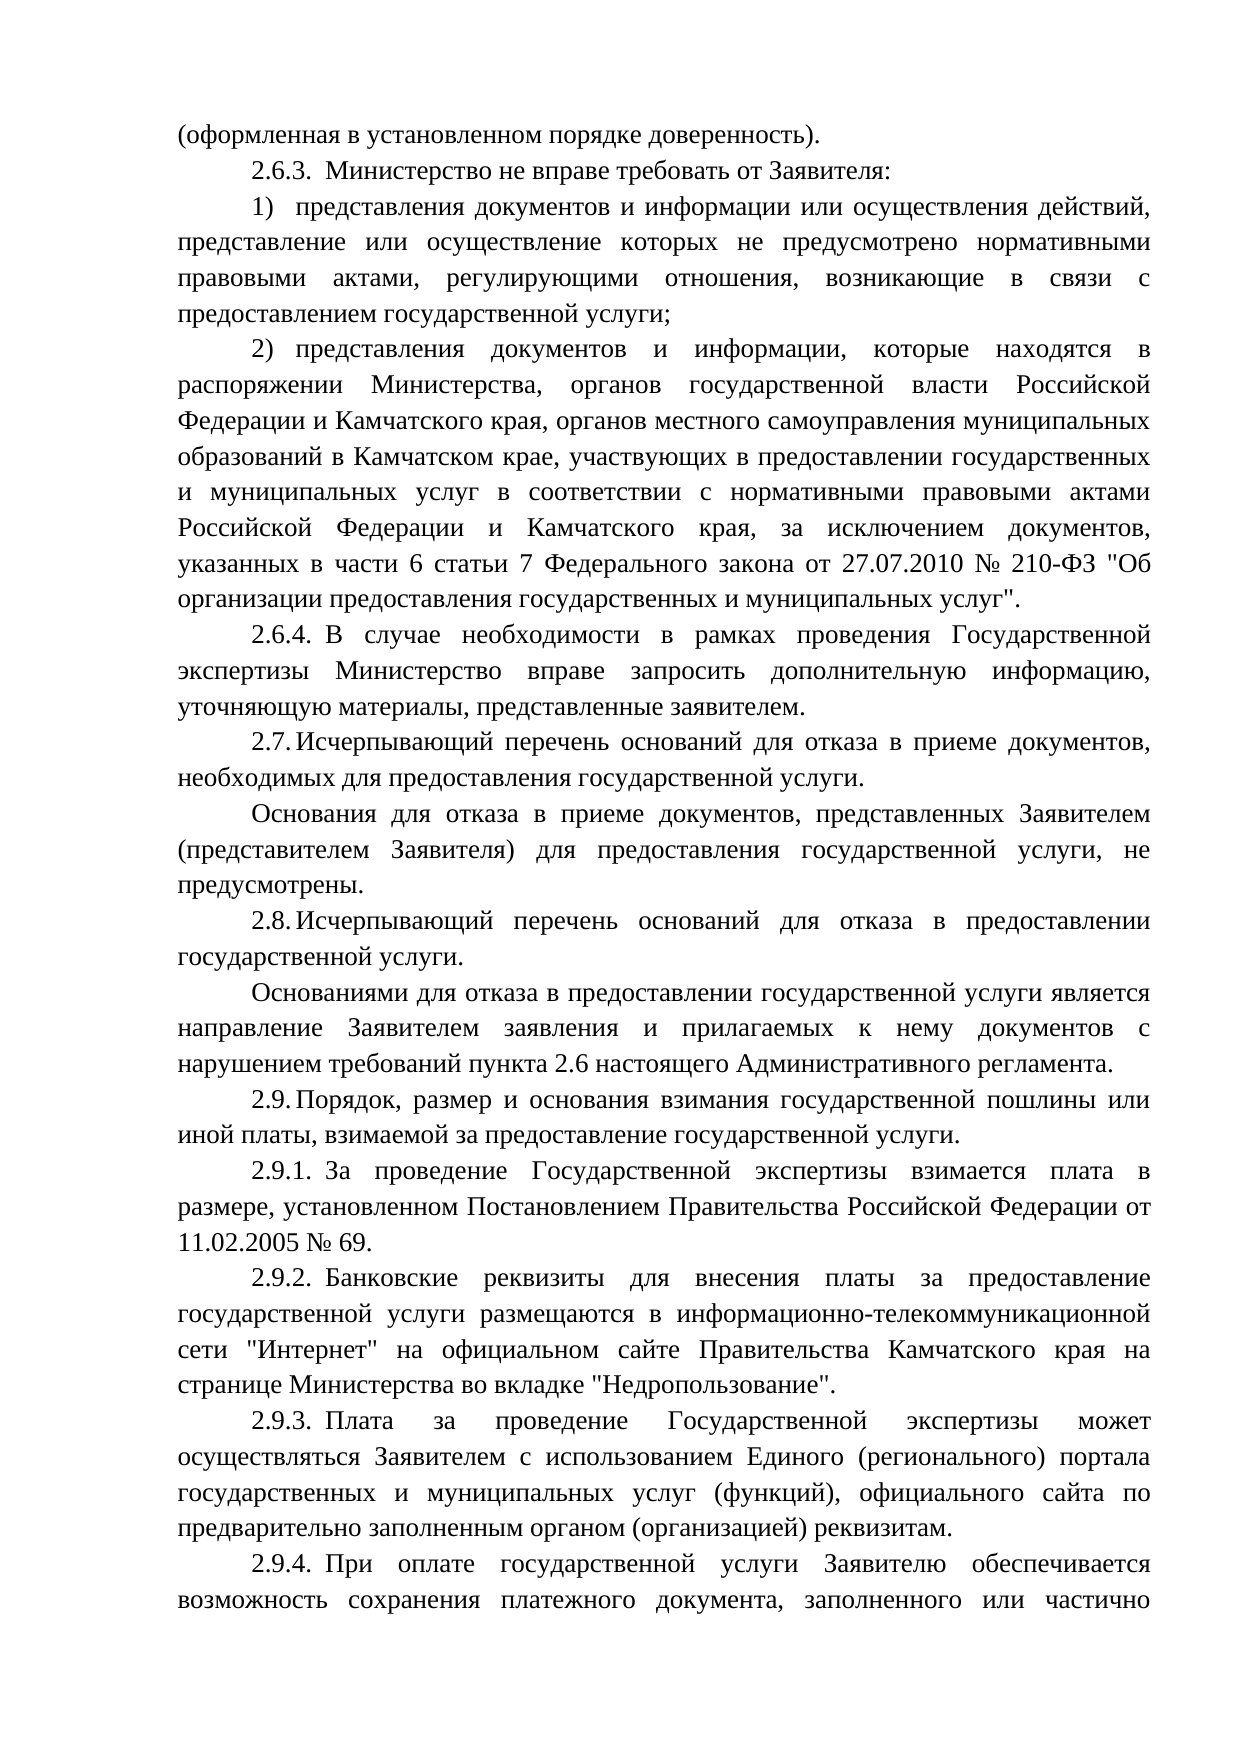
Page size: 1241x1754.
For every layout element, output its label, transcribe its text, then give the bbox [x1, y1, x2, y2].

list Исчерпывающий перечень оснований для отказа в предоставлении государственной услуги. [177, 904, 1152, 971]
list Министерство не вправе требовать от Заявителя: [177, 154, 1152, 185]
list В случае необходимости в рамках проведения Государственной экспертизы Министерство вправе запросить дополнительную информацию, уточняющую материалы, представленные заявителем. [177, 618, 1152, 721]
text Основаниями для отказа в предоставлении государственной услуги является направление Заявителем заявления и прилагаемых к нему документов с нарушением требований пункта 2.6 настоящего Административного регламента. [177, 976, 1152, 1078]
list Исчерпывающий перечень оснований для отказа в приеме документов, необходимых для предоставления государственной услуги. [177, 726, 1152, 792]
text Основания для отказа в приеме документов, представленных Заявителем (представителем Заявителя) для предоставления государственной услуги, не предусмотрены. [177, 797, 1152, 899]
list представления документов и информации или осуществления действий, представление или осуществление которых не предусмотрено нормативными правовыми актами, регулирующими отношения, возникающие в связи с предоставлением государственной услуги; [177, 189, 1152, 328]
list представления документов и информации, которые находятся в распоряжении Министерства, органов государственной власти Российской Федерации и Камчатского края, органов местного самоуправления муниципальных образований в Камчатском крае, участвующих в предоставлении государственных и муниципальных услуг в соответствии с нормативными правовыми актами Российской Федерации и Камчатского края, за исключением документов, указанных в части 6 статьи 7 Федерального закона от 27.07.2010 № 210-ФЗ "Об организации предоставления государственных и муниципальных услуг". [177, 332, 1152, 614]
list Плата за проведение Государственной экспертизы может осуществляться Заявителем с использованием Единого (регионального) портала государственных и муниципальных услуг (функций), официального сайта по предварительно заполненным органом (организацией) реквизитам. [177, 1404, 1152, 1543]
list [177, 118, 1152, 149]
list Банковские реквизиты для внесения платы за предоставление государственной услуги размещаются в информационно-телекоммуникационной сети "Интернет" на официальном сайте Правительства Камчатского края на странице Министерства во вкладке "Недропользование". [177, 1261, 1152, 1400]
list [177, 1547, 1152, 1614]
list За проведение Государственной экспертизы взимается плата в размере, установленном Постановлением Правительства Российской Федерации от 11.02.2005 № 69. [177, 1154, 1152, 1257]
list Порядок, размер и основания взимания государственной пошлины или иной платы, взимаемой за предоставление государственной услуги. [177, 1083, 1152, 1150]
